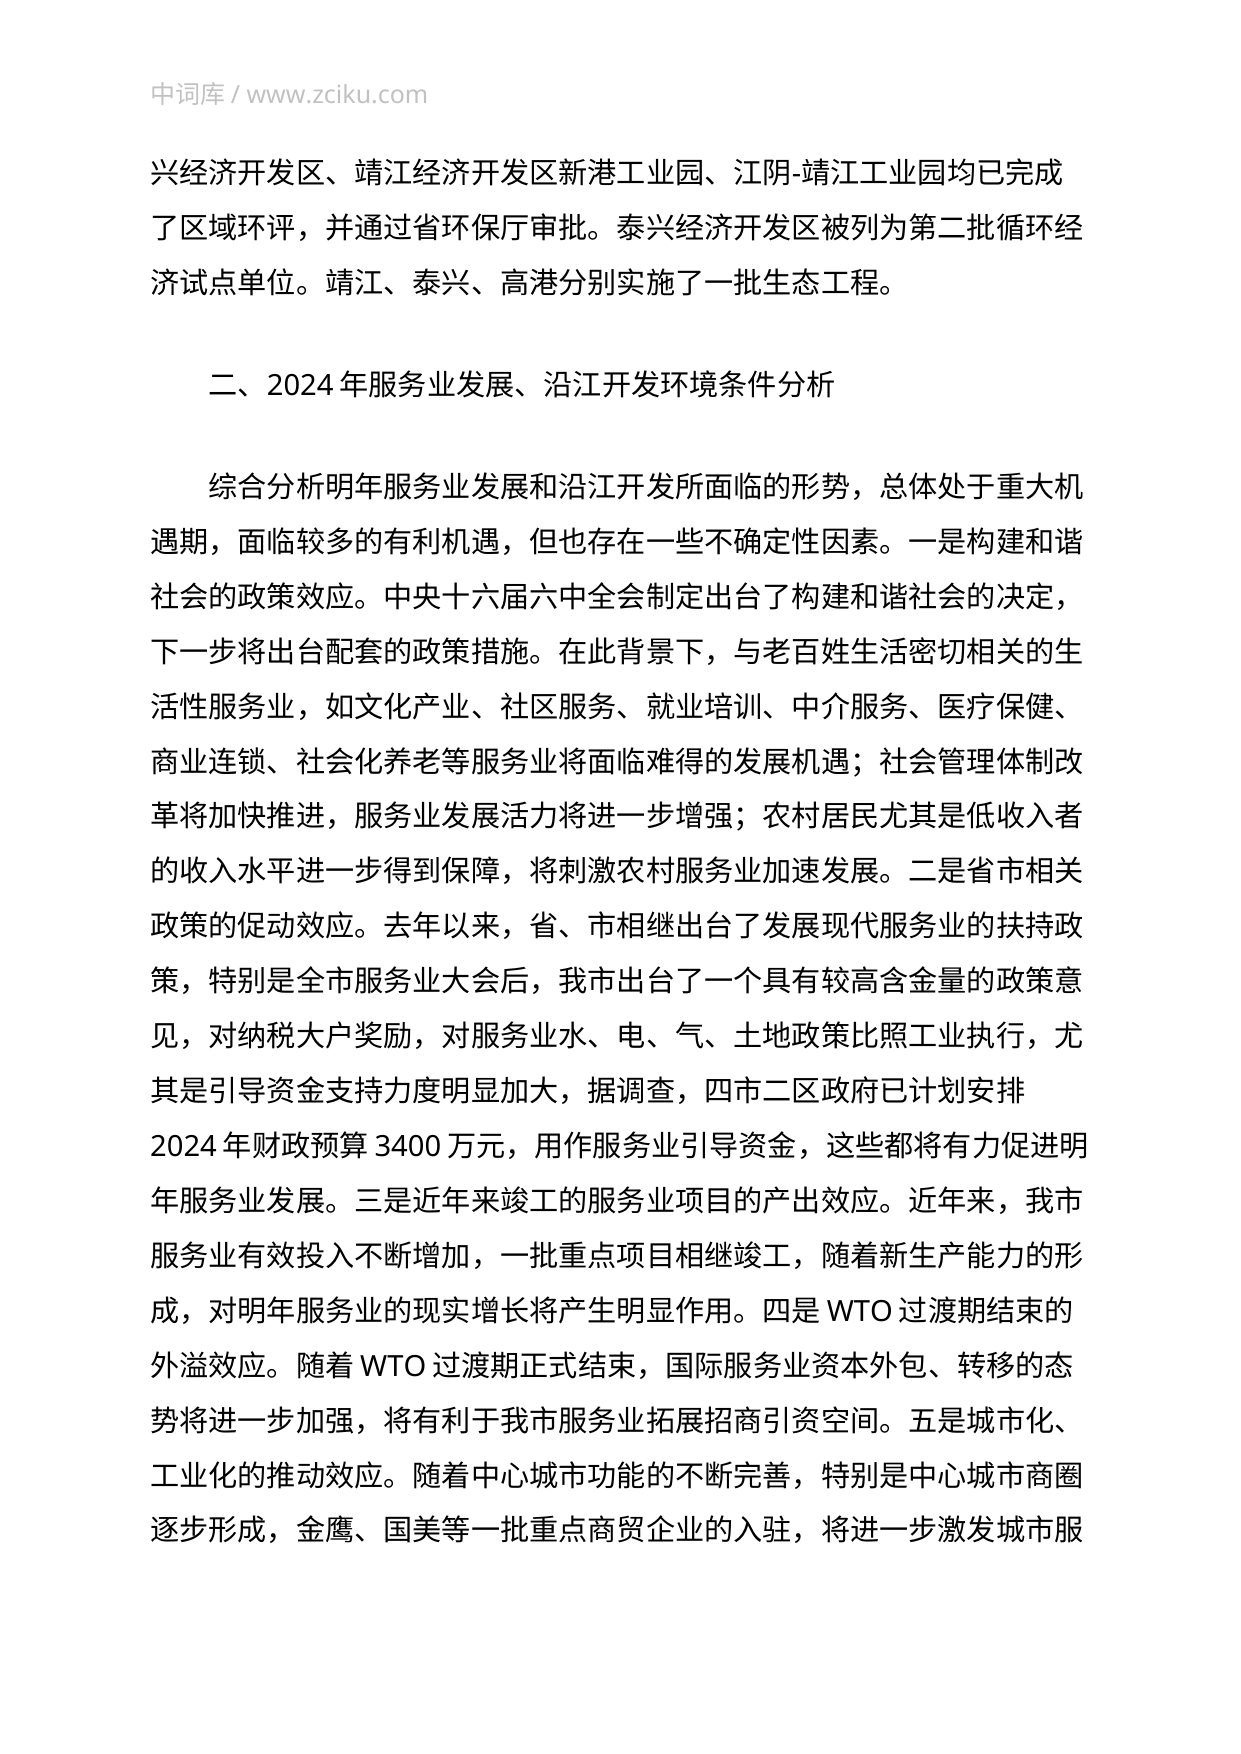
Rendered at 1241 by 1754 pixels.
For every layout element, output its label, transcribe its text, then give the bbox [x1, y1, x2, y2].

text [150, 464, 1090, 1549]
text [150, 150, 1090, 302]
text 二、2024年服务业发展、沿江开发环境条件分析 [150, 362, 1090, 404]
